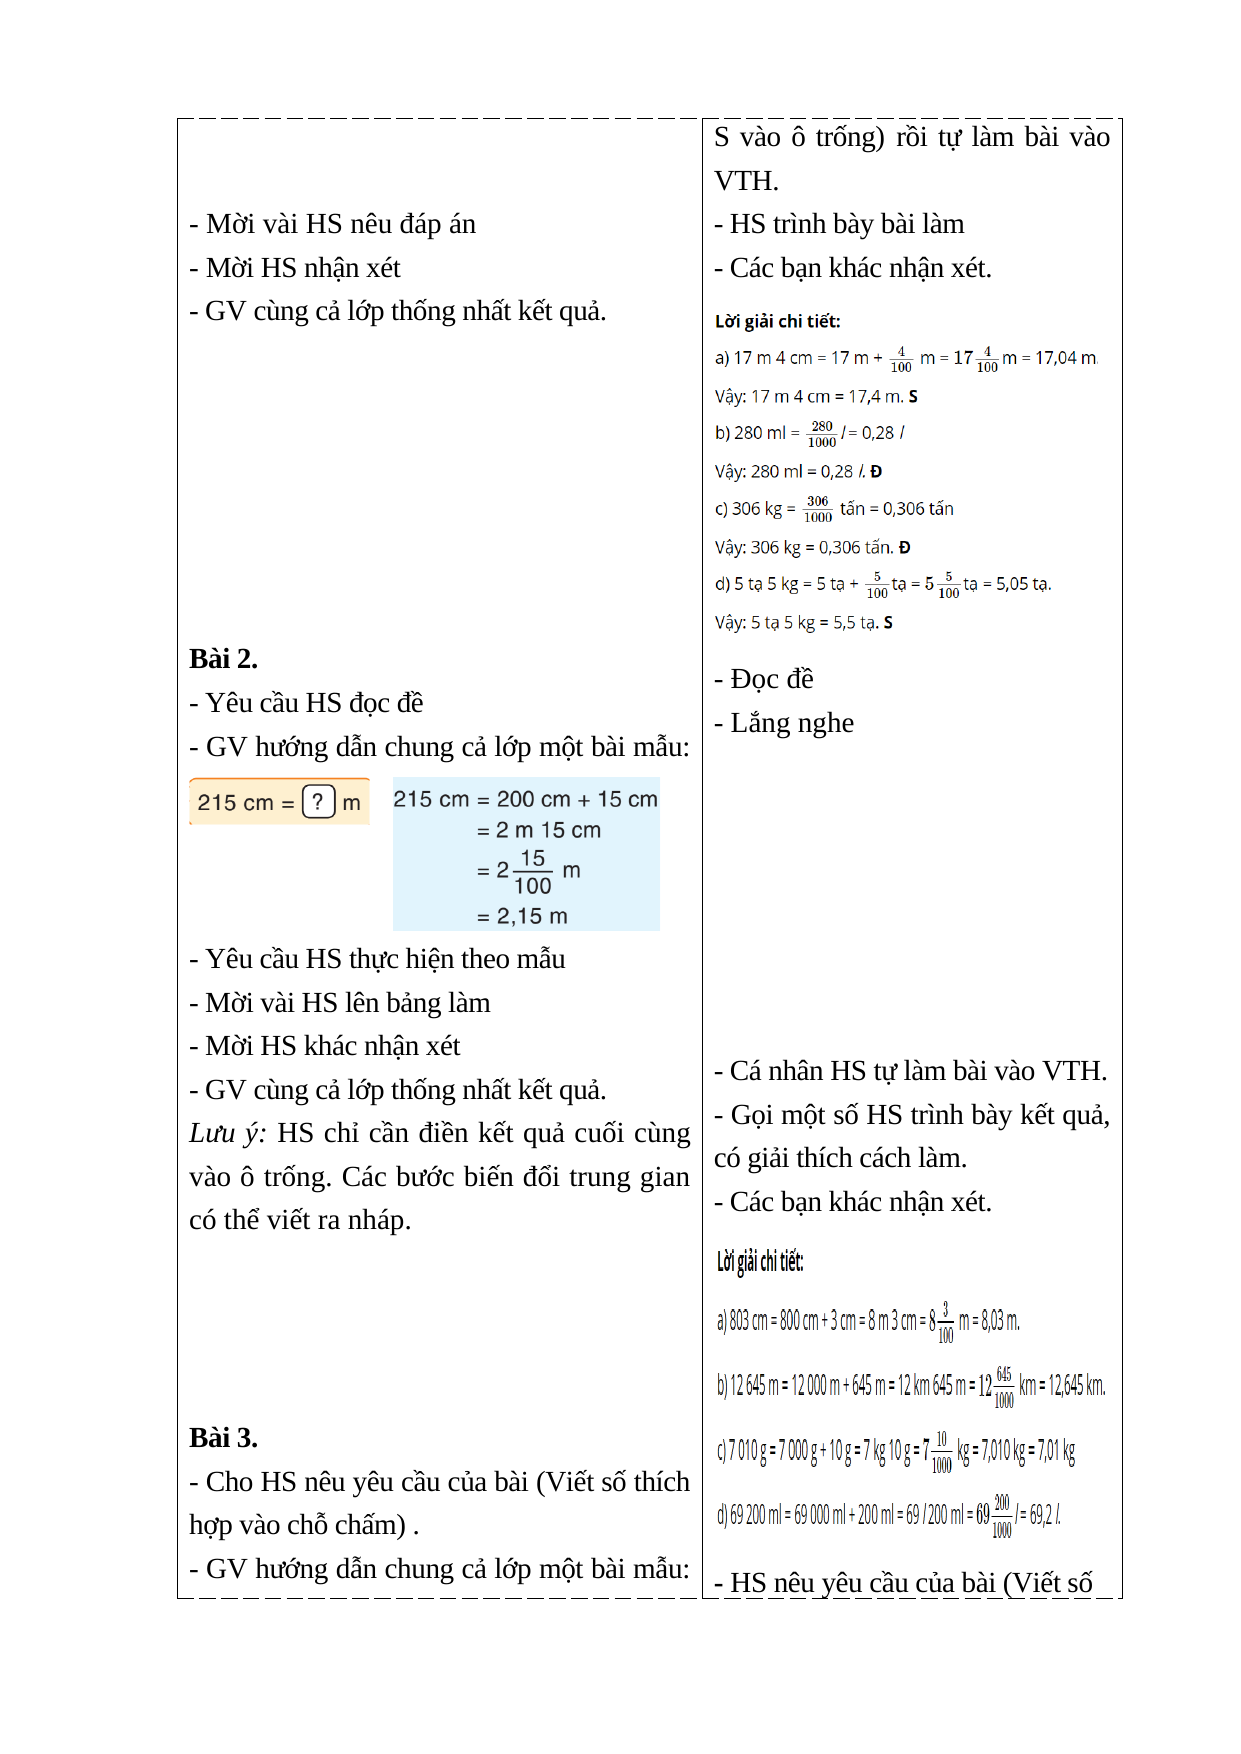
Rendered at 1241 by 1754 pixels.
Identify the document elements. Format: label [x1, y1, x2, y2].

picture [713, 1239, 1109, 1543]
picture [713, 305, 1098, 640]
picture [188, 770, 661, 933]
table_cell [178, 118, 702, 1598]
table_cell [703, 118, 1122, 1598]
